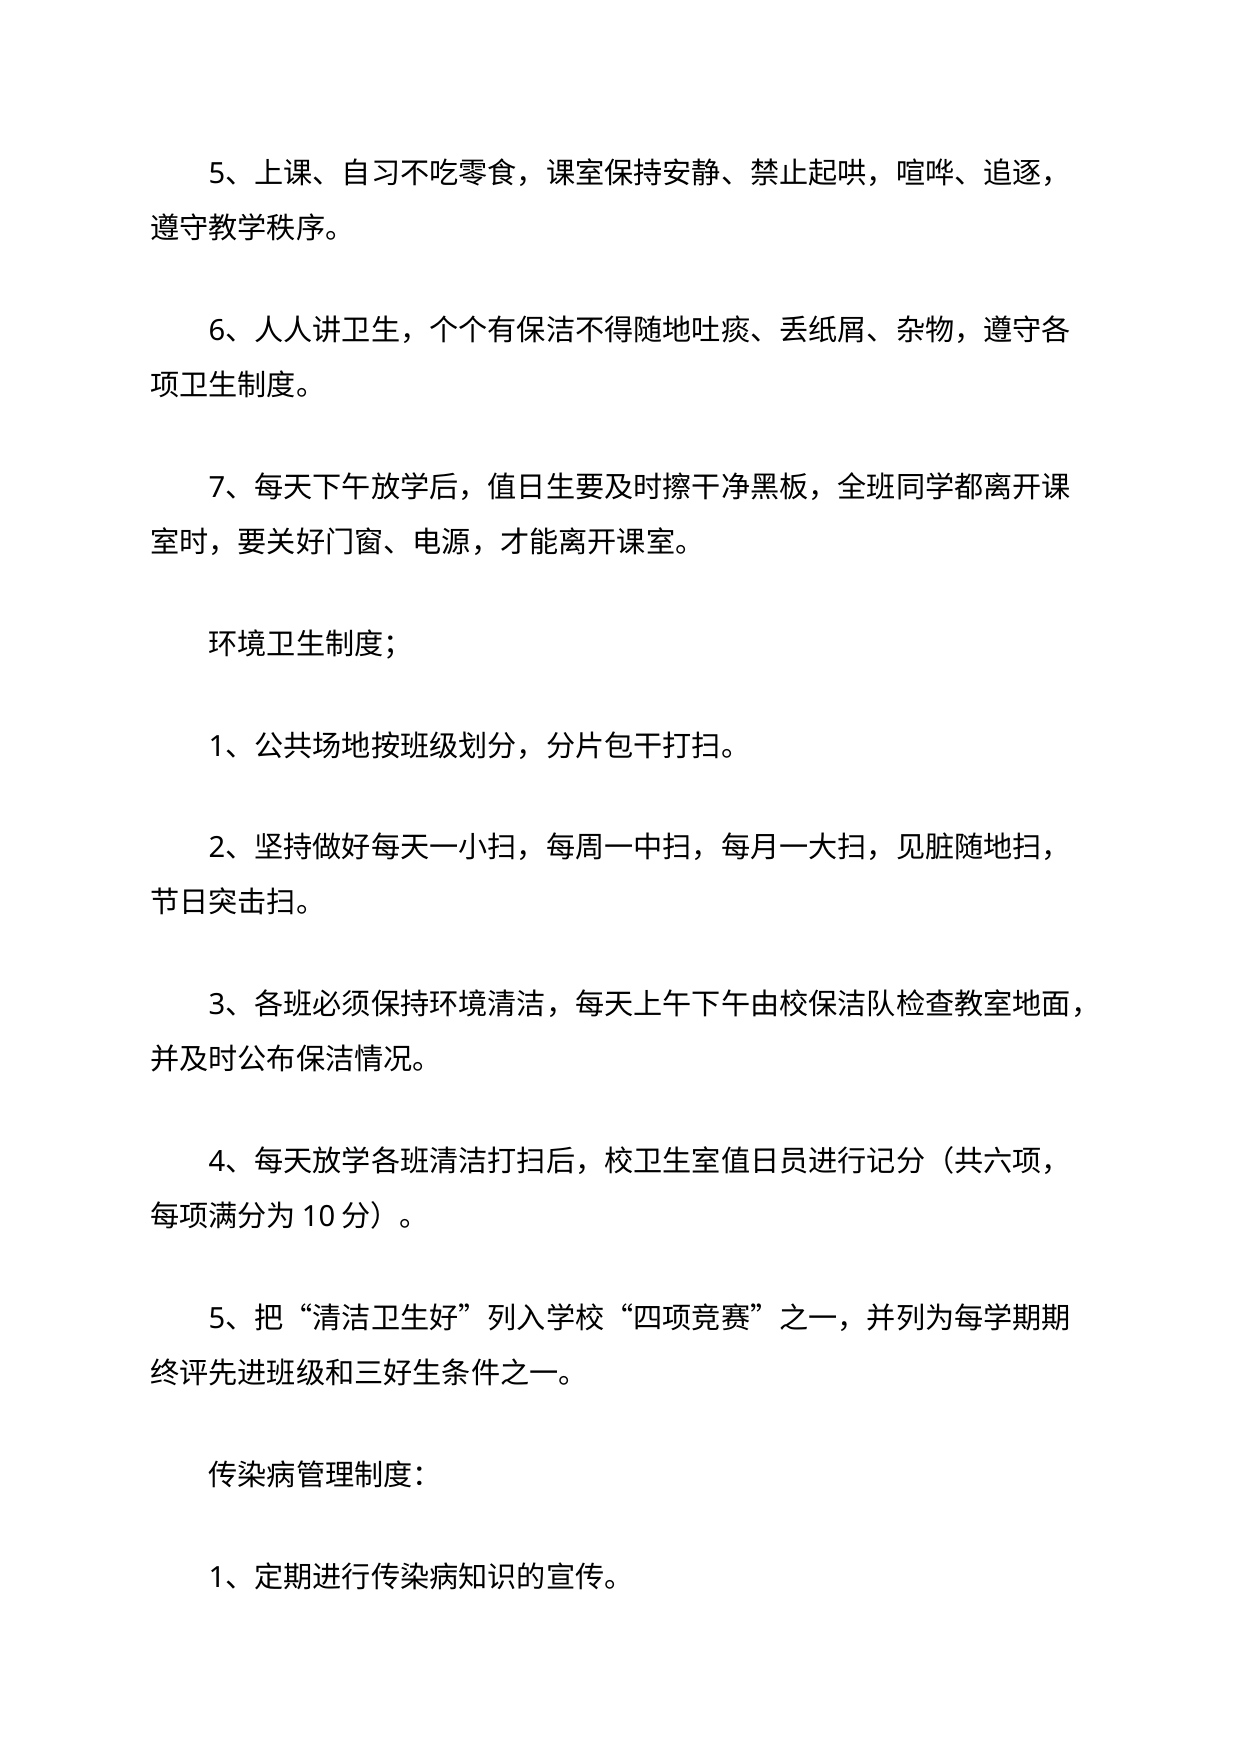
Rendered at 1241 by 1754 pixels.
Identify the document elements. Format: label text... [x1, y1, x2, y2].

text 1、定期进行传染病知识的宣传。 [150, 1553, 1090, 1596]
text 4、每天放学各班清洁打扫后，校卫生室值日员进行记分（共六项，每项满分为10分）。 [150, 1138, 1090, 1235]
text 5、把“清洁卫生好”列入学校“四项竞赛”之一，并列为每学期期终评先进班级和三好生条件之一。 [150, 1294, 1090, 1392]
text 7、每天下午放学后，值日生要及时擦干净黑板，全班同学都离开课室时，要关好门窗、电源，才能离开课室。 [150, 463, 1090, 561]
text 传染病管理制度： [150, 1451, 1090, 1494]
text 6、人人讲卫生，个个有保洁不得随地吐痰、丢纸屑、杂物，遵守各项卫生制度。 [150, 307, 1090, 404]
text 2、坚持做好每天一小扫，每周一中扫，每月一大扫，见脏随地扫，节日突击扫。 [150, 824, 1090, 921]
text 环境卫生制度； [150, 620, 1090, 663]
text 5、上课、自习不吃零食，课室保持安静、禁止起哄，喧哗、追逐，遵守教学秩序。 [150, 150, 1090, 247]
text 3、各班必须保持环境清洁，每天上午下午由校保洁队检查教室地面，并及时公布保洁情况。 [150, 981, 1090, 1078]
text 1、公共场地按班级划分，分片包干打扫。 [150, 722, 1090, 764]
